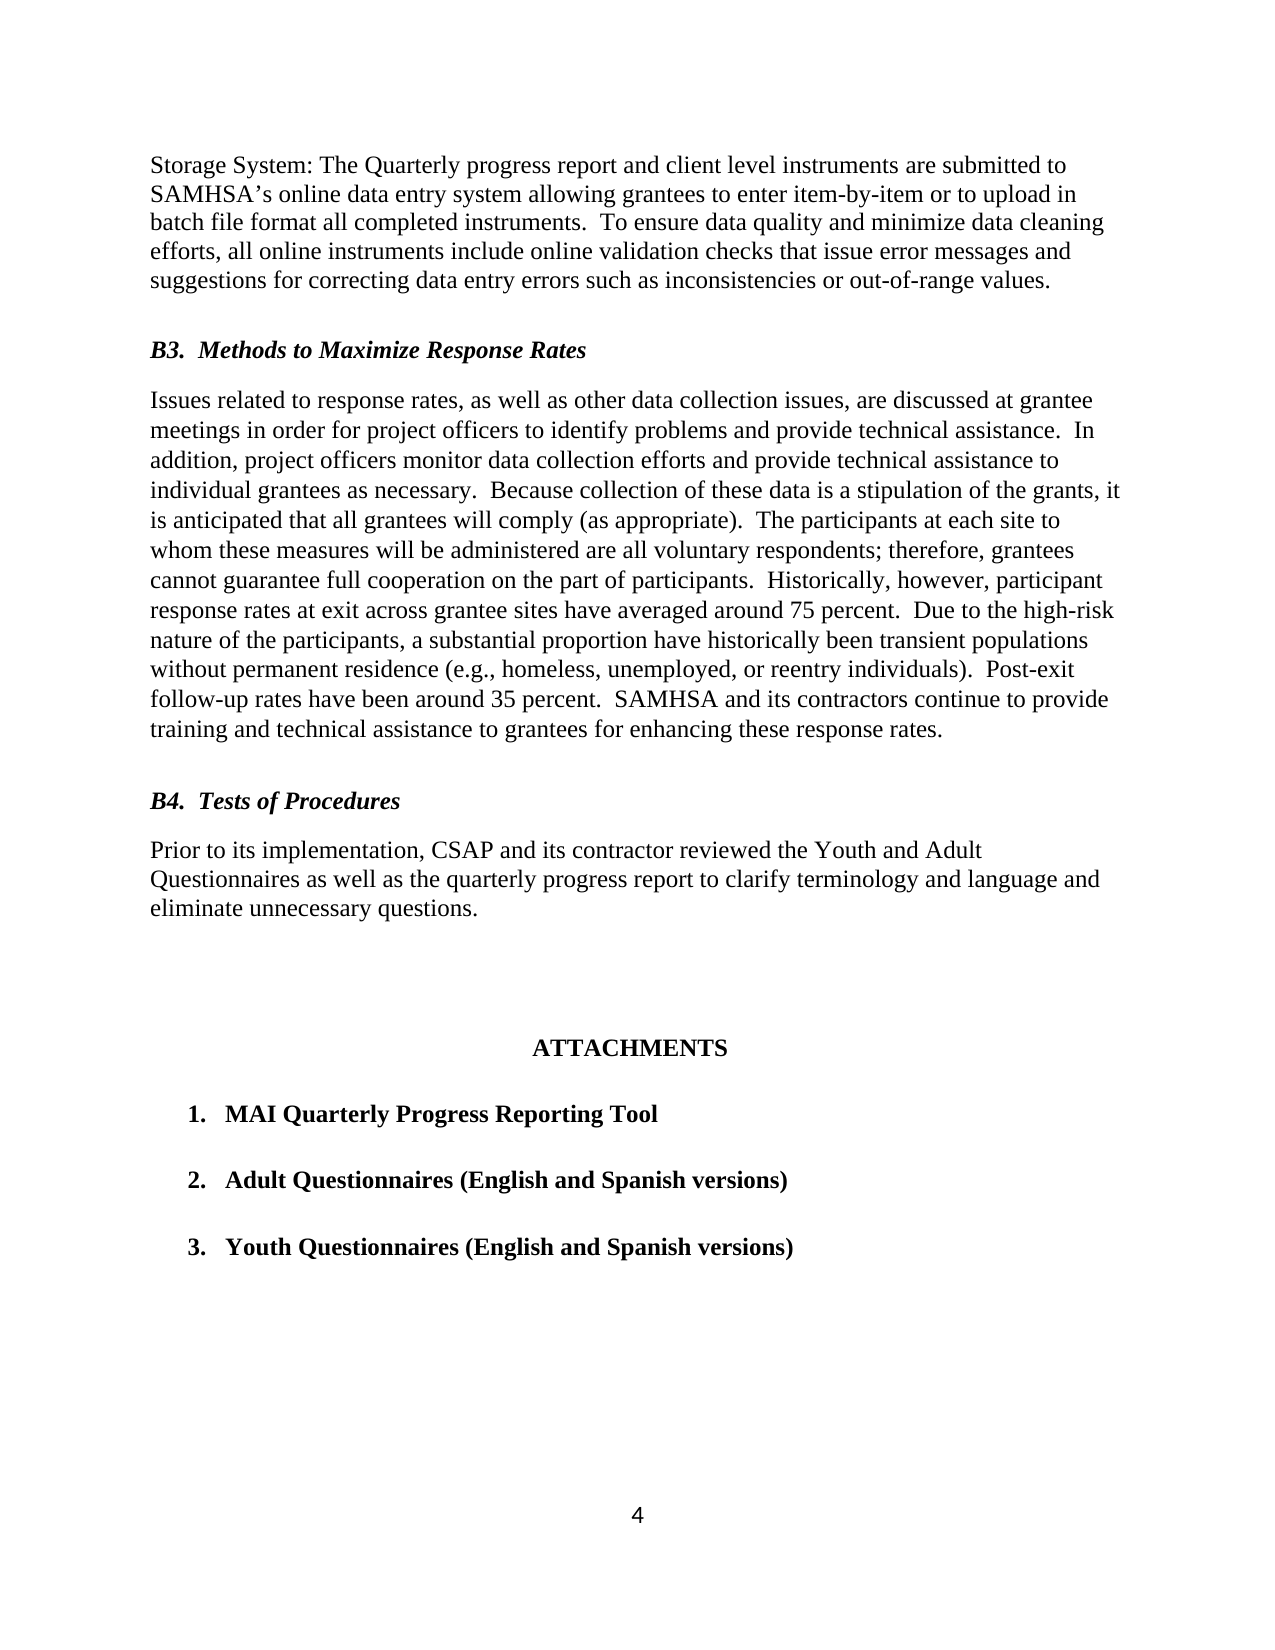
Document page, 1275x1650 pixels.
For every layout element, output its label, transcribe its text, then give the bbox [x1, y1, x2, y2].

list Adult Questionnaires (English and Spanish versions) [187, 1166, 1110, 1194]
text Prior to its implementation, CSAP and its contractor reviewed the Youth and Adult Questionnaires as well as the quarterly progress report to clarify terminology and language and eliminate unnecessary questions. [150, 836, 1125, 922]
subtitle B3. Methods to Maximize Response Rates [150, 335, 1125, 364]
list MAI Quarterly Progress Reporting Tool [187, 1099, 1110, 1128]
subtitle B4. Tests of Procedures [150, 786, 1125, 815]
text Issues related to response rates, as well as other data collection issues, are discussed at grantee meetings in order for project officers to identify problems and provide technical assistance. In addition, project officers monitor data collection efforts and provide technical assistance to individual grantees as necessary. Because collection of these data is a stipulation of the grants, it is anticipated that all grantees will comply (as appropriate). The participants at each site to whom these measures will be administered are all voluntary respondents; therefore, grantees cannot guarantee full cooperation on the part of participants. Historically, however, participant response rates at exit across grantee sites have averaged around 75 percent. Due to the high-risk nature of the participants, a substantial proportion have historically been transient populations without permanent residence (e.g., homeless, unemployed, or reentry individuals). Post-exit follow-up rates have been around 35 percent. SAMHSA and its contractors continue to provide training and technical assistance to grantees for enhancing these response rates. [150, 384, 1125, 743]
list Youth Questionnaires (English and Spanish versions) [187, 1232, 1110, 1261]
text Storage System: The Quarterly progress report and client level instruments are submitted to SAMHSA’s online data entry system allowing grantees to enter item-by-item or to upload in batch file format all completed instruments. To ensure data quality and minimize data cleaning efforts, all online instruments include online validation checks that issue error messages and suggestions for correcting data entry errors such as inconsistencies or out-of-range values. [150, 150, 1117, 294]
text ATTACHMENTS [150, 1033, 1110, 1062]
